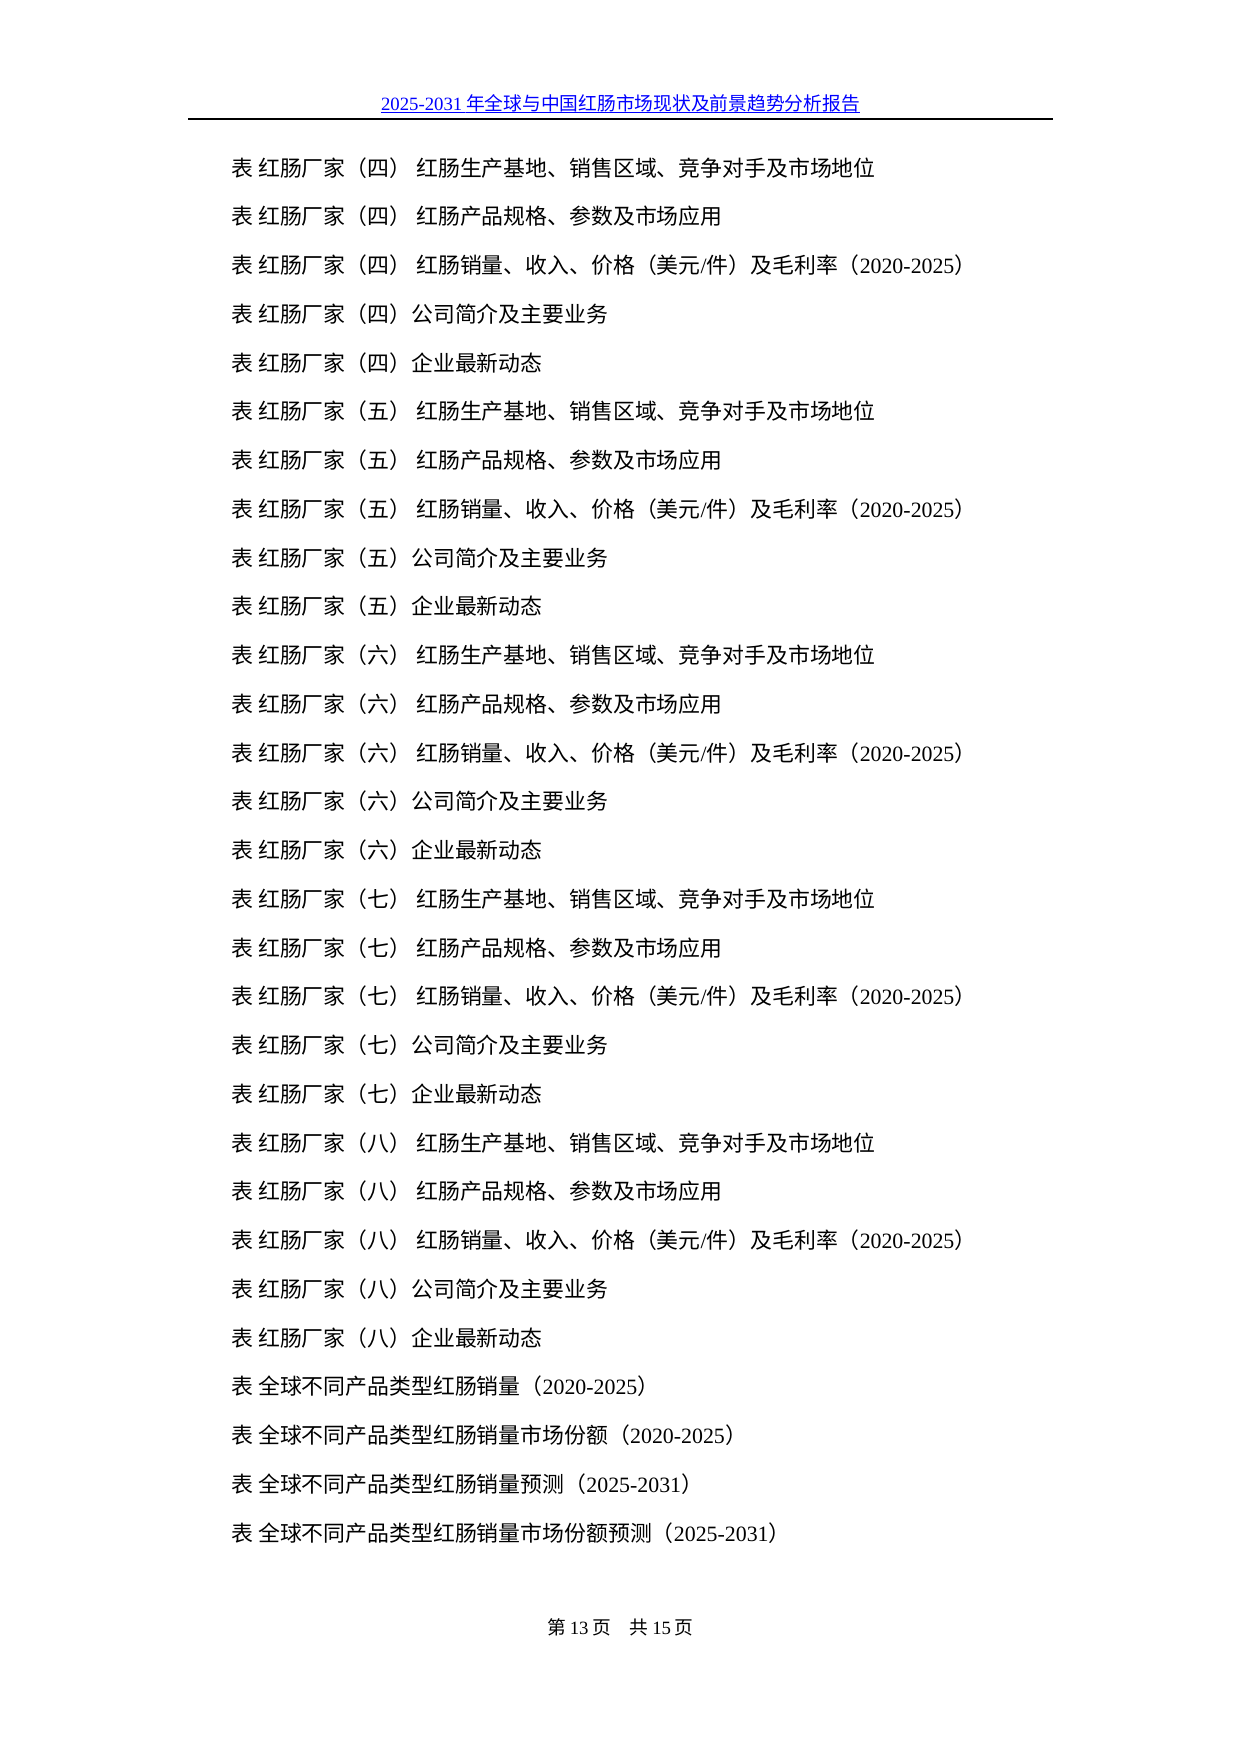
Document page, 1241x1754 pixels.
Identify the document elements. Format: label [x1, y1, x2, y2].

text [187, 150, 1053, 1548]
